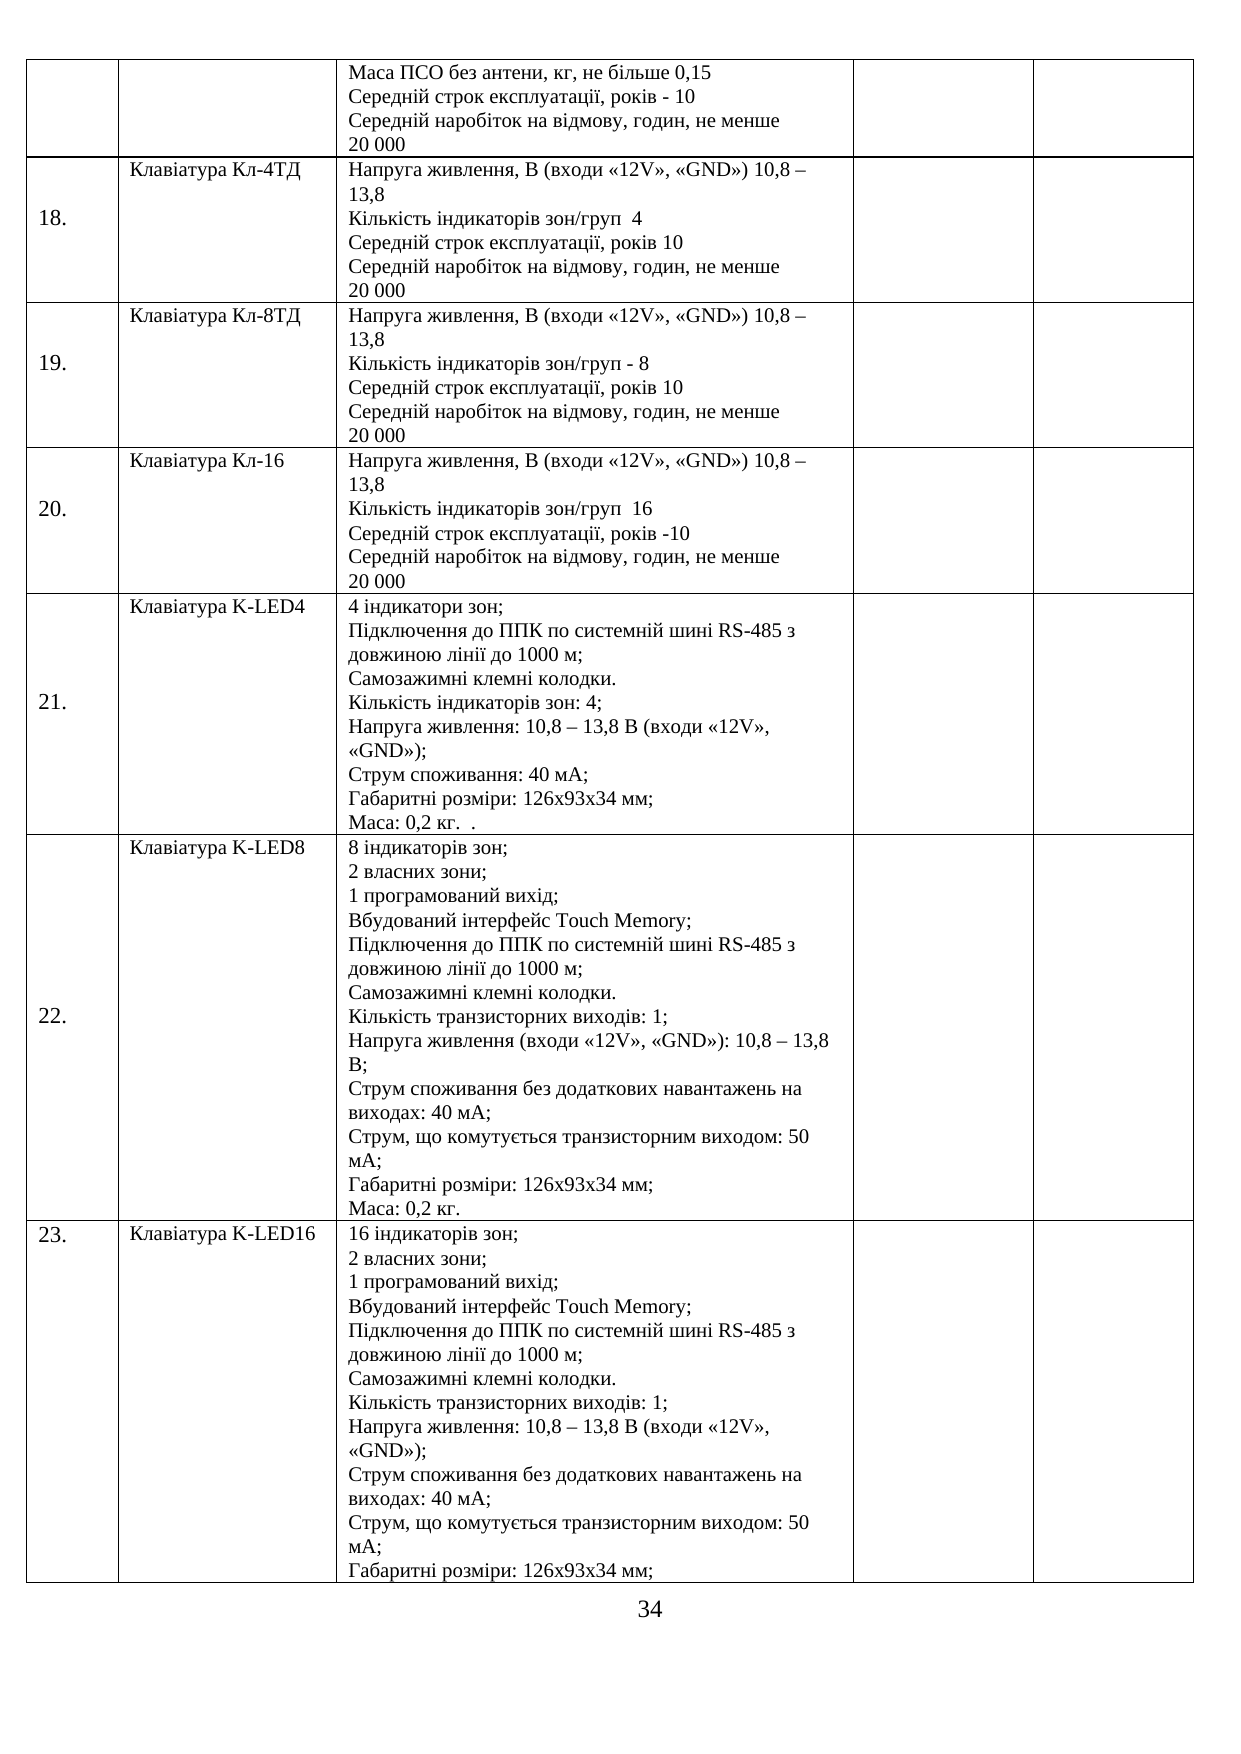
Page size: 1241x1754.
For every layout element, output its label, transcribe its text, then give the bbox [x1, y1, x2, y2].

table_cell Напруга живлення, В (входи «12V», «GND») 10,8 – 13,8 Кількість індикаторів зон/груп 16 Середній строк експлуатації, років -10 Середній наробіток на відмову, годин, не менше 20 000 [337, 448, 853, 593]
table_cell Клавіатура Кл-8ТД [119, 303, 336, 447]
table_cell [27, 448, 118, 593]
table_cell [854, 158, 1033, 302]
table_cell [854, 303, 1033, 447]
table_cell [27, 303, 118, 447]
table_cell [1034, 60, 1193, 156]
table_cell [1034, 158, 1193, 302]
table_cell [854, 448, 1033, 593]
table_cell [337, 1221, 853, 1582]
table_cell [1034, 303, 1193, 447]
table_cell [337, 60, 853, 156]
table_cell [119, 60, 336, 156]
table_cell [1034, 448, 1193, 593]
table_cell Клавіатура K-LED16 [119, 1221, 336, 1582]
table_cell Клавіатура K-LED8 [119, 835, 336, 1220]
table_cell [27, 835, 118, 1220]
table_cell [27, 594, 118, 834]
table_cell Клавіатура K-LED4 [119, 594, 336, 834]
table_cell [1034, 835, 1193, 1220]
table_cell [854, 60, 1033, 156]
table_cell [1034, 594, 1193, 834]
table_cell Напруга живлення, В (входи «12V», «GND») 10,8 – 13,8 Кількість індикаторів зон/груп - 8 Середній строк експлуатації, років 10 Середній наробіток на відмову, годин, не менше 20 000 [337, 303, 853, 447]
table_cell Клавіатура Кл-16 [119, 448, 336, 593]
table_cell [27, 158, 118, 302]
table_cell 8 індикаторів зон; 2 власних зони; 1 програмований вихід; Вбудований інтерфейс Touch Memory; Підключення до ППК по системній шині RS-485 з довжиною лінії до 1000 м; Самозажимні клемні колодки. Кількість транзисторних виходів: 1; Напруга живлення (входи «12V», «GND»): 10,8 – 13,8 В; Струм споживання без додаткових навантажень на виходах: 40 мА; Струм, що комутується транзисторним виходом: 50 мА; Габаритні розміри: 126х93х34 мм; Маса: 0,2 кг. [337, 835, 853, 1220]
table_cell [1034, 1221, 1193, 1582]
table_cell [854, 594, 1033, 834]
table_cell [854, 835, 1033, 1220]
table_cell [27, 60, 118, 156]
table_cell [27, 1221, 118, 1582]
table_cell Напруга живлення, В (входи «12V», «GND») 10,8 – 13,8 Кількість індикаторів зон/груп 4 Середній строк експлуатації, років 10 Середній наробіток на відмову, годин, не менше 20 000 [337, 158, 853, 302]
table_cell [854, 1221, 1033, 1582]
table_cell 4 індикатори зон; Підключення до ППК по системній шині RS-485 з довжиною лінії до 1000 м; Самозажимні клемні колодки. Кількість індикаторів зон: 4; Напруга живлення: 10,8 – 13,8 В (входи «12V», «GND»); Струм споживання: 40 мА; Габаритні розміри: 126х93х34 мм; Маса: 0,2 кг. . [337, 594, 853, 834]
table_cell Клавіатура Кл-4ТД [119, 158, 336, 302]
